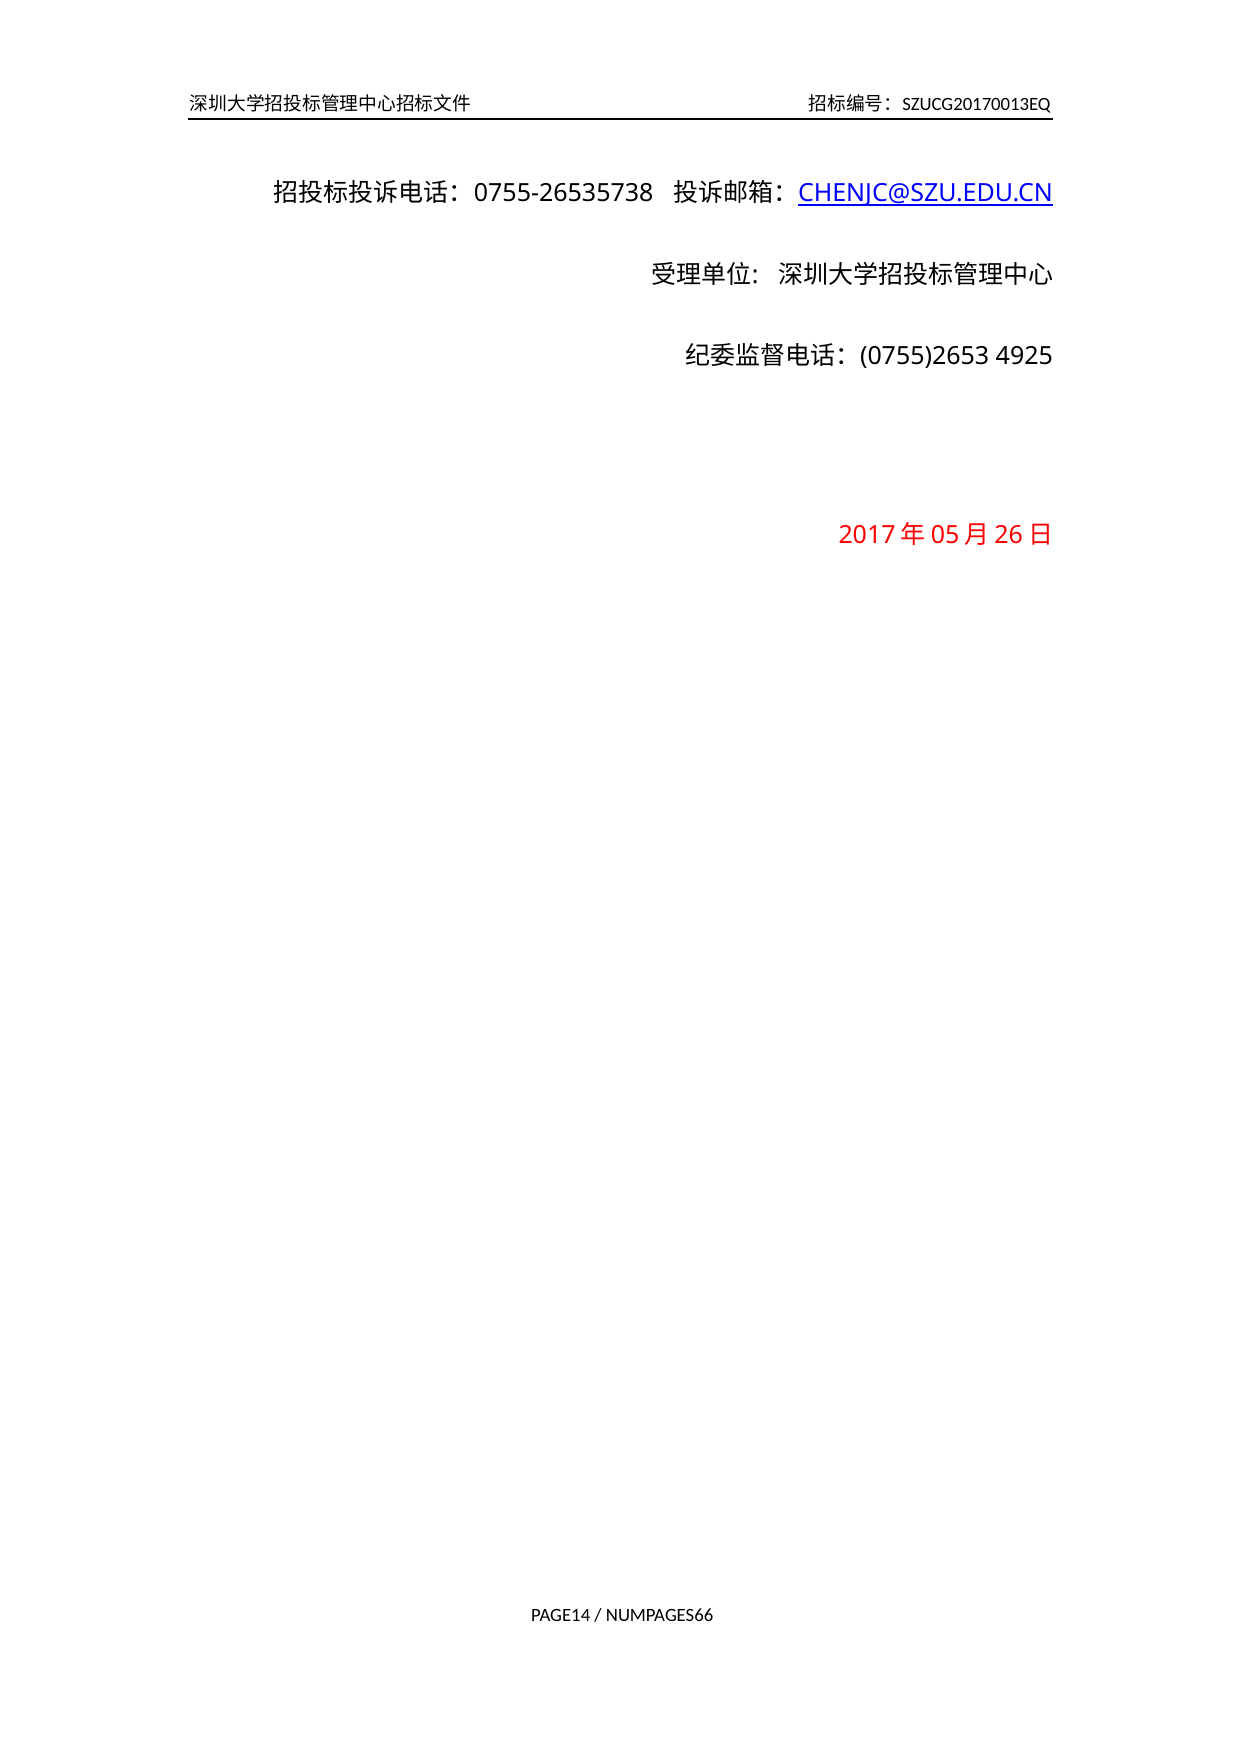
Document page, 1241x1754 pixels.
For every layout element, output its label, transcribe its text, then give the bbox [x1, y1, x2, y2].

text 招投标投诉电话：0755-26535738 投诉邮箱：CHENJC@SZU.EDU.CN [187, 158, 1053, 223]
text 受理单位: 深圳大学招投标管理中心 [187, 240, 1053, 305]
text 纪委监督电话：(0755)2653 4925 [187, 321, 1053, 386]
text 2017年05月26日 [187, 501, 1053, 566]
